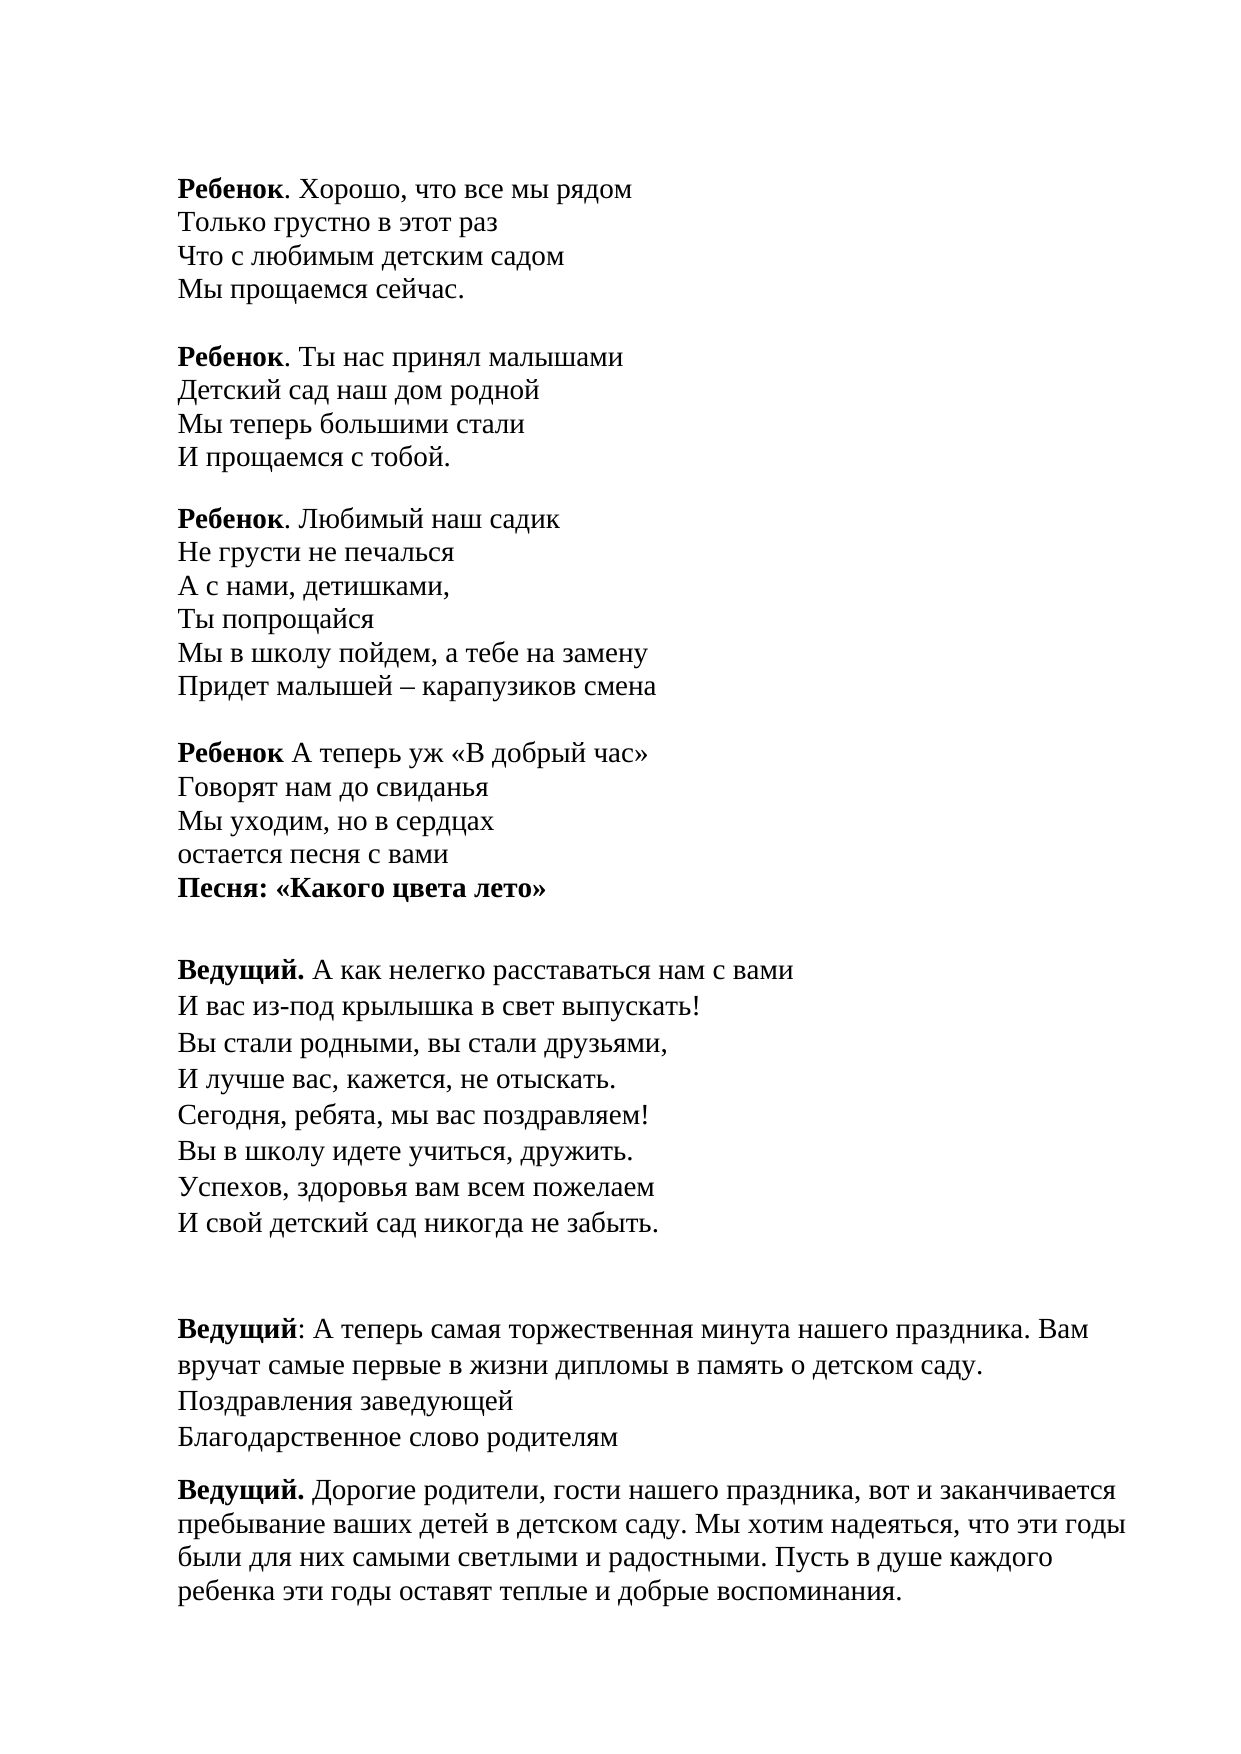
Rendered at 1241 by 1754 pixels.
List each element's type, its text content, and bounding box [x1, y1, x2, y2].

text Ребенок. Любимый наш садик [177, 501, 1152, 534]
text Ведущий. Дорогие родители, гости нашего праздника, вот и заканчивается пребывание ваших детей в детском саду. Мы хотим надеяться, что эти годы были для них самыми светлыми и радостными. Пусть в душе каждого ребенка эти годы оставят теплые и добрые воспоминания. [177, 1472, 1152, 1606]
text Ребенок А теперь уж «В добрый час» [177, 736, 1152, 769]
text остается песня с вами [177, 836, 1152, 870]
text А с нами, детишками, [177, 568, 1152, 601]
text Мы уходим, но в сердцах [177, 803, 1152, 836]
text Не грусти не печалься [177, 534, 1152, 568]
text Ребенок. Хорошо, что все мы рядом Только грустно в этот раз Что с любимым детским садом Мы прощаемся сейчас. Ребенок. Ты нас принял малышами Детский сад наш дом родной Мы теперь большими стали И прощаемся с тобой. [177, 171, 1152, 501]
text Говорят нам до свиданья [177, 769, 1152, 803]
text Ты попрощайся [177, 601, 1152, 635]
text Придет малышей – карапузиков смена [177, 668, 1152, 702]
text Ведущий. А как нелегко расставаться нам с вами И вас из-под крылышка в свет выпускать! Вы стали родными, вы стали друзьями, И лучше вас, кажется, не отыскать. Сегодня, ребята, мы вас поздравляем! Вы в школу идете учиться, дружить. Успехов, здоровья вам всем пожелаем И свой детский сад никогда не забыть. [177, 952, 1152, 1239]
text Ведущий: А теперь самая торжественная минута нашего праздника. Вам вручат самые первые в жизни дипломы в память о детском саду. Поздравления заведующей Благодарственное слово родителям [177, 1311, 1152, 1453]
text Песня: «Какого цвета лето» [177, 870, 1152, 933]
text Мы в школу пойдем, а тебе на замену [177, 635, 1152, 668]
